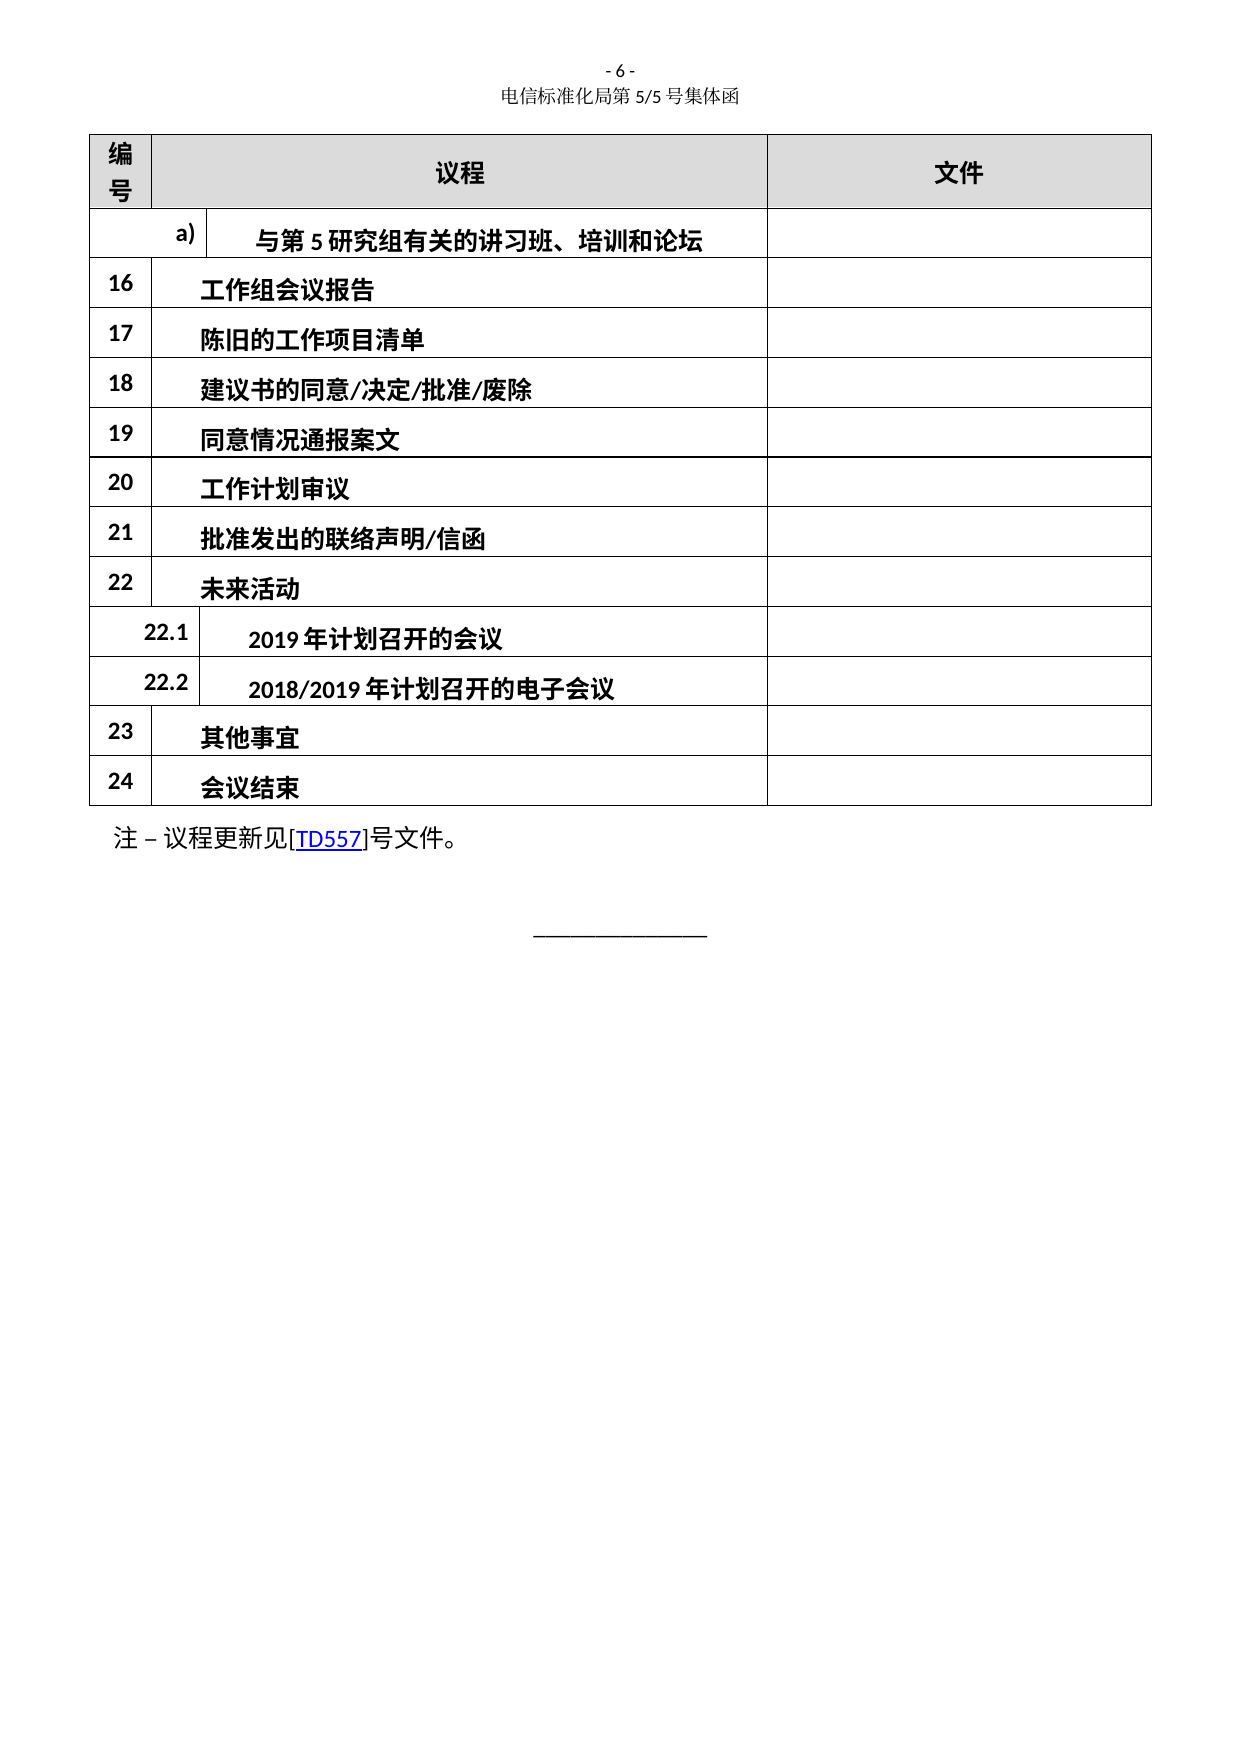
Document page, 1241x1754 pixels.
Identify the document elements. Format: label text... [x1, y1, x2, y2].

table_cell 18 [90, 358, 151, 407]
table_cell 与第5研究组有关的讲习班、培训和论坛 [207, 209, 767, 257]
table_cell [768, 358, 1151, 407]
table_cell [768, 706, 1151, 755]
table_cell 会议结束 [152, 756, 767, 805]
table_cell 2019年计划召开的会议 [200, 607, 767, 656]
table_header 文件 [768, 135, 1151, 207]
table_cell [768, 756, 1151, 805]
table_cell 工作计划审议 [152, 458, 767, 506]
table_cell [768, 209, 1151, 257]
table_cell [768, 557, 1151, 606]
table_header 编号 [90, 135, 151, 207]
table_cell 未来活动 [152, 557, 767, 606]
table_cell 16 [90, 258, 151, 307]
table_cell [768, 308, 1151, 357]
table_cell [768, 607, 1151, 656]
table_cell 20 [90, 458, 151, 506]
table_cell 22.1 [90, 607, 199, 656]
text 注 – 议程更新见[TD557]号文件。 [113, 818, 1127, 855]
table_cell a) [90, 209, 206, 257]
table_cell 24 [90, 756, 151, 805]
text ______________ [113, 910, 1127, 941]
table_cell 工作组会议报告 [152, 258, 767, 307]
table_cell [768, 408, 1151, 456]
table_cell 22 [90, 557, 151, 606]
table_cell 22.2 [90, 657, 199, 705]
table_cell 其他事宜 [152, 706, 767, 755]
table_cell [768, 258, 1151, 307]
table_cell 19 [90, 408, 151, 456]
table_cell 建议书的同意/决定/批准/废除 [152, 358, 767, 407]
table_cell 2018/2019年计划召开的电子会议 [200, 657, 767, 705]
table_cell 17 [90, 308, 151, 357]
table_header 议程 [152, 135, 767, 207]
table_cell 同意情况通报案文 [152, 408, 767, 456]
table_cell [768, 657, 1151, 705]
table_cell 批准发出的联络声明/信函 [152, 507, 767, 556]
table_cell 陈旧的工作项目清单 [152, 308, 767, 357]
table_cell 23 [90, 706, 151, 755]
table_cell 21 [90, 507, 151, 556]
table_cell [768, 458, 1151, 506]
table_cell [768, 507, 1151, 556]
